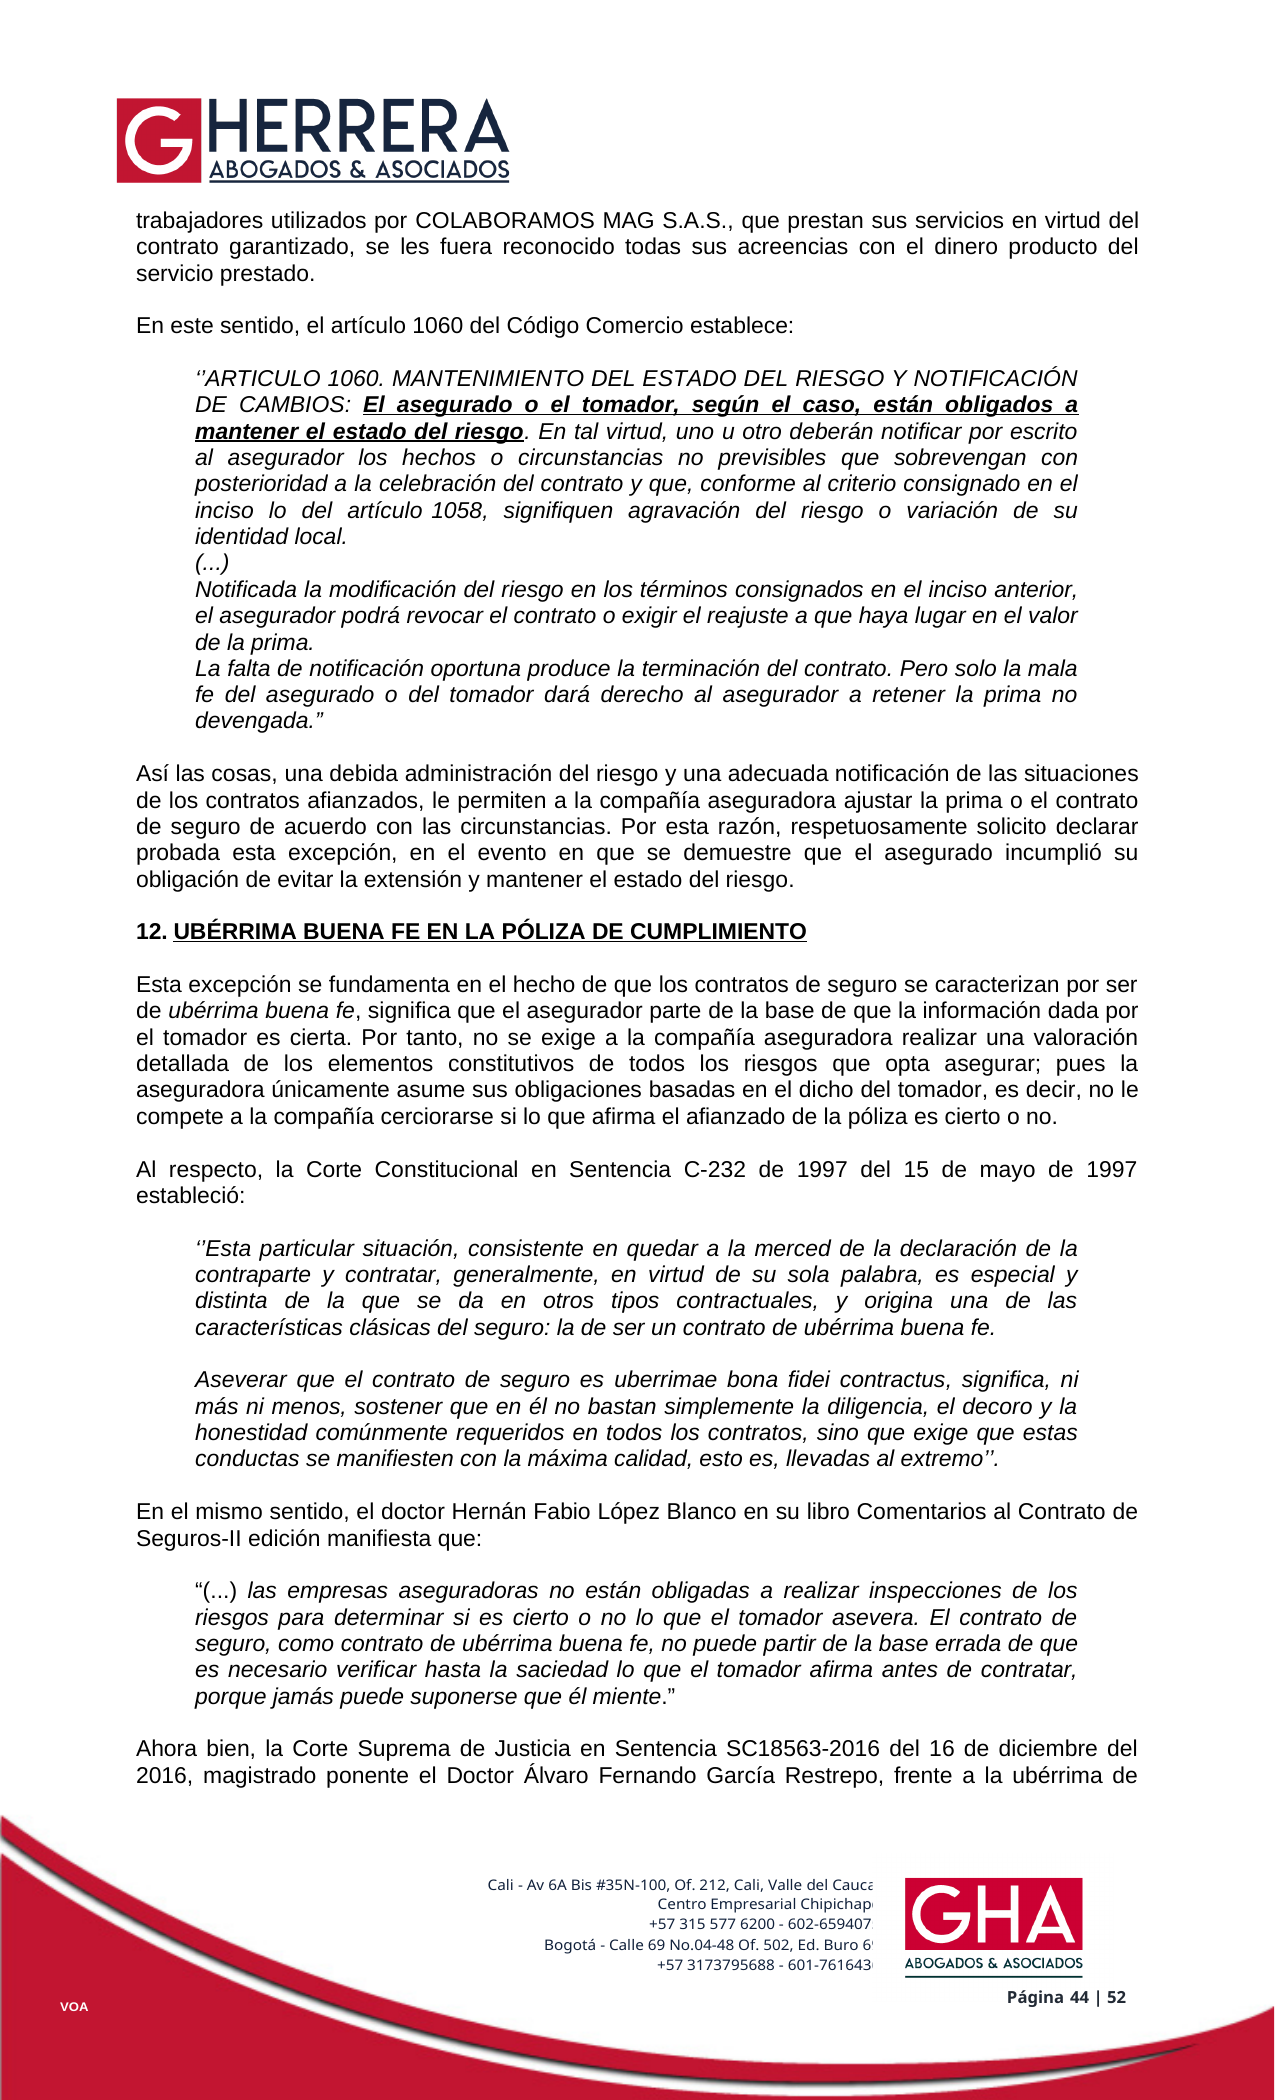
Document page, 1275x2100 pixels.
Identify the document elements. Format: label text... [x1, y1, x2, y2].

text Notificada la modificación del riesgo en los términos consignados en el inciso anterior, el asegurador podrá revocar el contrato o exigir el reajuste a que haya lugar en el valor de la prima. [195, 576, 1081, 655]
text En este sentido, el artículo 1060 del Código Comercio establece: [136, 312, 1139, 338]
text Aseverar que el contrato de seguro es uberrimae bona fidei contractus, significa, ni más ni menos, sostener que en él no bastan simplemente la diligencia, el decoro y la honestidad comúnmente requeridos en todos los contratos, sino que exige que estas conductas se manifiesten con la máxima calidad, esto es, llevadas al extremo’’. [195, 1366, 1081, 1472]
text “(...) las empresas aseguradoras no están obligadas a realizar inspecciones de los riesgos para determinar si es cierto o no lo que el tomador asevera. El contrato de seguro, como contrato de ubérrima buena fe, no puede partir de la base errada de que es necesario verificar hasta la saciedad lo que el tomador afirma antes de contratar, porque jamás puede suponerse que él miente.” [195, 1577, 1081, 1709]
list UBÉRRIMA BUENA FE EN LA PÓLIZA DE CUMPLIMIENTO [136, 918, 1139, 945]
picture [96, 75, 529, 206]
text Esta excepción se fundamenta en el hecho de que los contratos de seguro se caracterizan por ser de ubérrima buena fe, significa que el asegurador parte de la base de que la información dada por el tomador es cierta. Por tanto, no se exige a la compañía aseguradora realizar una valoración detallada de los elementos constitutivos de todos los riesgos que opta asegurar; pues la aseguradora únicamente asume sus obligaciones basadas en el dicho del tomador, es decir, no le compete a la compañía cerciorarse si lo que afirma el afianzado de la póliza es cierto o no. [136, 971, 1139, 1129]
picture [0, 1802, 1275, 2100]
text La falta de notificación oportuna produce la terminación del contrato. Pero solo la mala fe del asegurado o del tomador dará derecho al asegurador a retener la prima no devengada.” [195, 655, 1081, 734]
text (...) [195, 549, 1081, 576]
text ‘’Esta particular situación, consistente en quedar a la merced de la declaración de la contraparte y contratar, generalmente, en virtud de su sola palabra, es especial y distinta de la que se da en otros tipos contractuales, y origina una de las características clásicas del seguro: la de ser un contrato de ubérrima buena fe. [195, 1234, 1081, 1340]
text ‘’ARTICULO 1060. MANTENIMIENTO DEL ESTADO DEL RIESGO Y NOTIFICACIÓN DE CAMBIOS: El asegurado o el tomador, según el caso, están obligados a mantener el estado del riesgo. En tal virtud, uno u otro deberán notificar por escrito al asegurador los hechos o circunstancias no previsibles que sobrevengan con posterioridad a la celebración del contrato y que, conforme al criterio consignado en el inciso lo del artículo 1058, signifiquen agravación del riesgo o variación de su identidad local. [195, 365, 1081, 549]
text Así las cosas, una debida administración del riesgo y una adecuada notificación de las situaciones de los contratos afianzados, le permiten a la compañía aseguradora ajustar la prima o el contrato de seguro de acuerdo con las circunstancias. Por esta razón, respetuosamente solicito declarar probada esta excepción, en el evento en que se demuestre que el asegurado incumplió su obligación de evitar la extensión y mantener el estado del riesgo. [136, 760, 1139, 892]
text En el mismo sentido, el doctor Hernán Fabio López Blanco en su libro Comentarios al Contrato de Seguros-II edición manifiesta que: [136, 1498, 1139, 1551]
text Al respecto, la Corte Constitucional en Sentencia C-232 de 1997 del 15 de mayo de 1997 estableció: [136, 1156, 1139, 1208]
